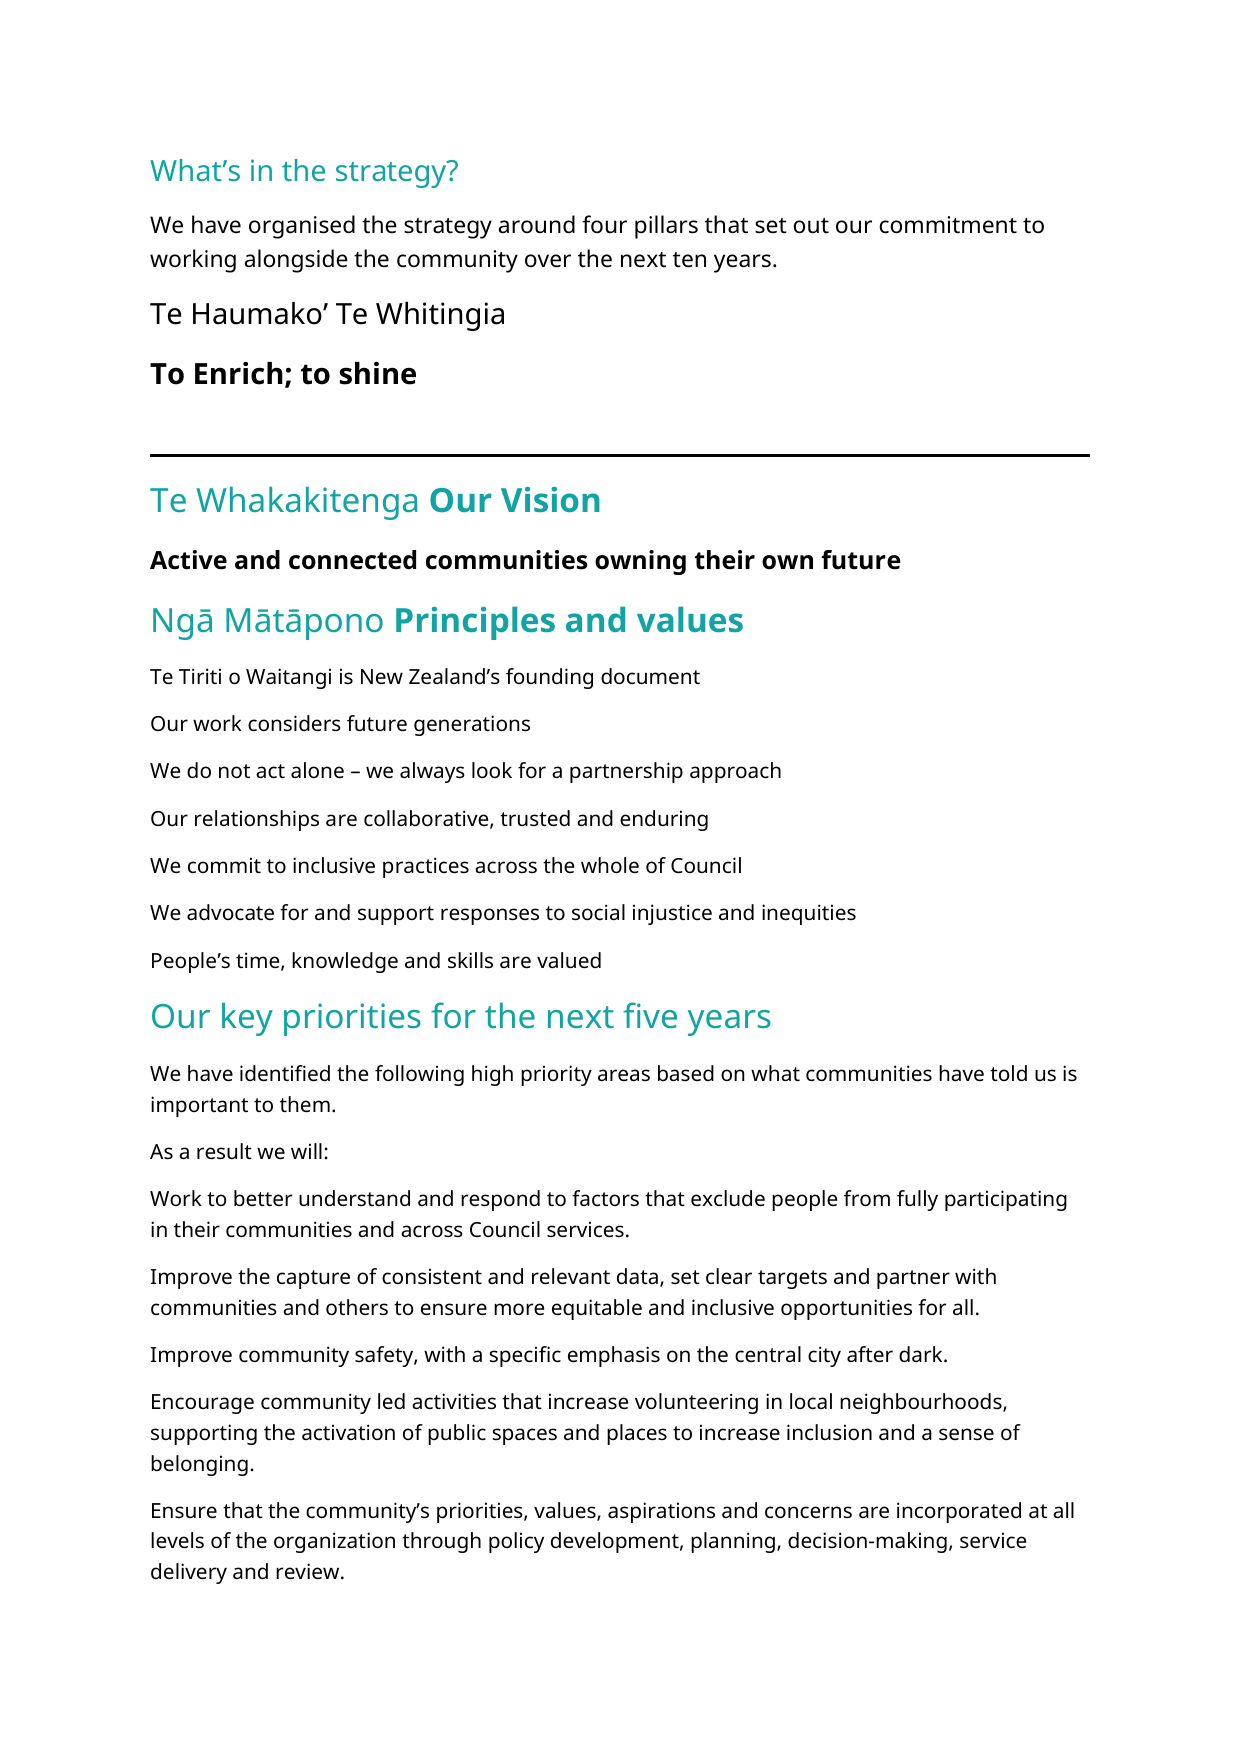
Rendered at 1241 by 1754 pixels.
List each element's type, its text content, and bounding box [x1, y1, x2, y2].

text Improve the capture of consistent and relevant data, set clear targets and partner with communities and others to ensure more equitable and inclusive opportunities for all. [150, 1262, 1090, 1321]
text People’s time, knowledge and skills are valued [150, 946, 1090, 974]
text We have identified the following high priority areas based on what communities have told us is important to them. [150, 1059, 1090, 1118]
text Work to better understand and respond to factors that exclude people from fully participating in their communities and across Council services. [150, 1184, 1090, 1243]
text Te Haumako’ Te Whitingia [150, 294, 1090, 333]
text To Enrich; to shine [150, 353, 1090, 393]
text Improve community safety, with a specific emphasis on the central city after dark. [150, 1340, 1090, 1369]
text Our relationships are collaborative, trusted and enduring [150, 804, 1090, 832]
text Active and connected communities owning their own future [150, 543, 1090, 577]
text Te Whakakitenga Our Vision [150, 477, 1090, 523]
text Te Tiriti o Waitangi is New Zealand’s founding document [150, 662, 1090, 690]
text As a result we will: [150, 1137, 1090, 1166]
text We have organised the strategy around four pillars that set out our commitment to working alongside the community over the next ten years. [150, 209, 1090, 274]
text Ensure that the community’s priorities, values, aspirations and concerns are incorporated at all levels of the organization through policy development, planning, decision-making, service delivery and review. [150, 1496, 1090, 1586]
text Our work considers future generations [150, 709, 1090, 738]
text We advocate for and support responses to social injustice and inequities [150, 898, 1090, 927]
text Encourage community led activities that increase volunteering in local neighbourhoods, supporting the activation of public spaces and places to increase inclusion and a sense of belonging. [150, 1387, 1090, 1477]
text Our key priorities for the next five years [150, 993, 1090, 1038]
text We do not act alone – we always look for a partnership approach [150, 757, 1090, 785]
text We commit to inclusive practices across the whole of Council [150, 851, 1090, 879]
text What’s in the strategy? [150, 150, 1090, 190]
text Ngā Mātāpono Principles and values [150, 596, 1090, 642]
